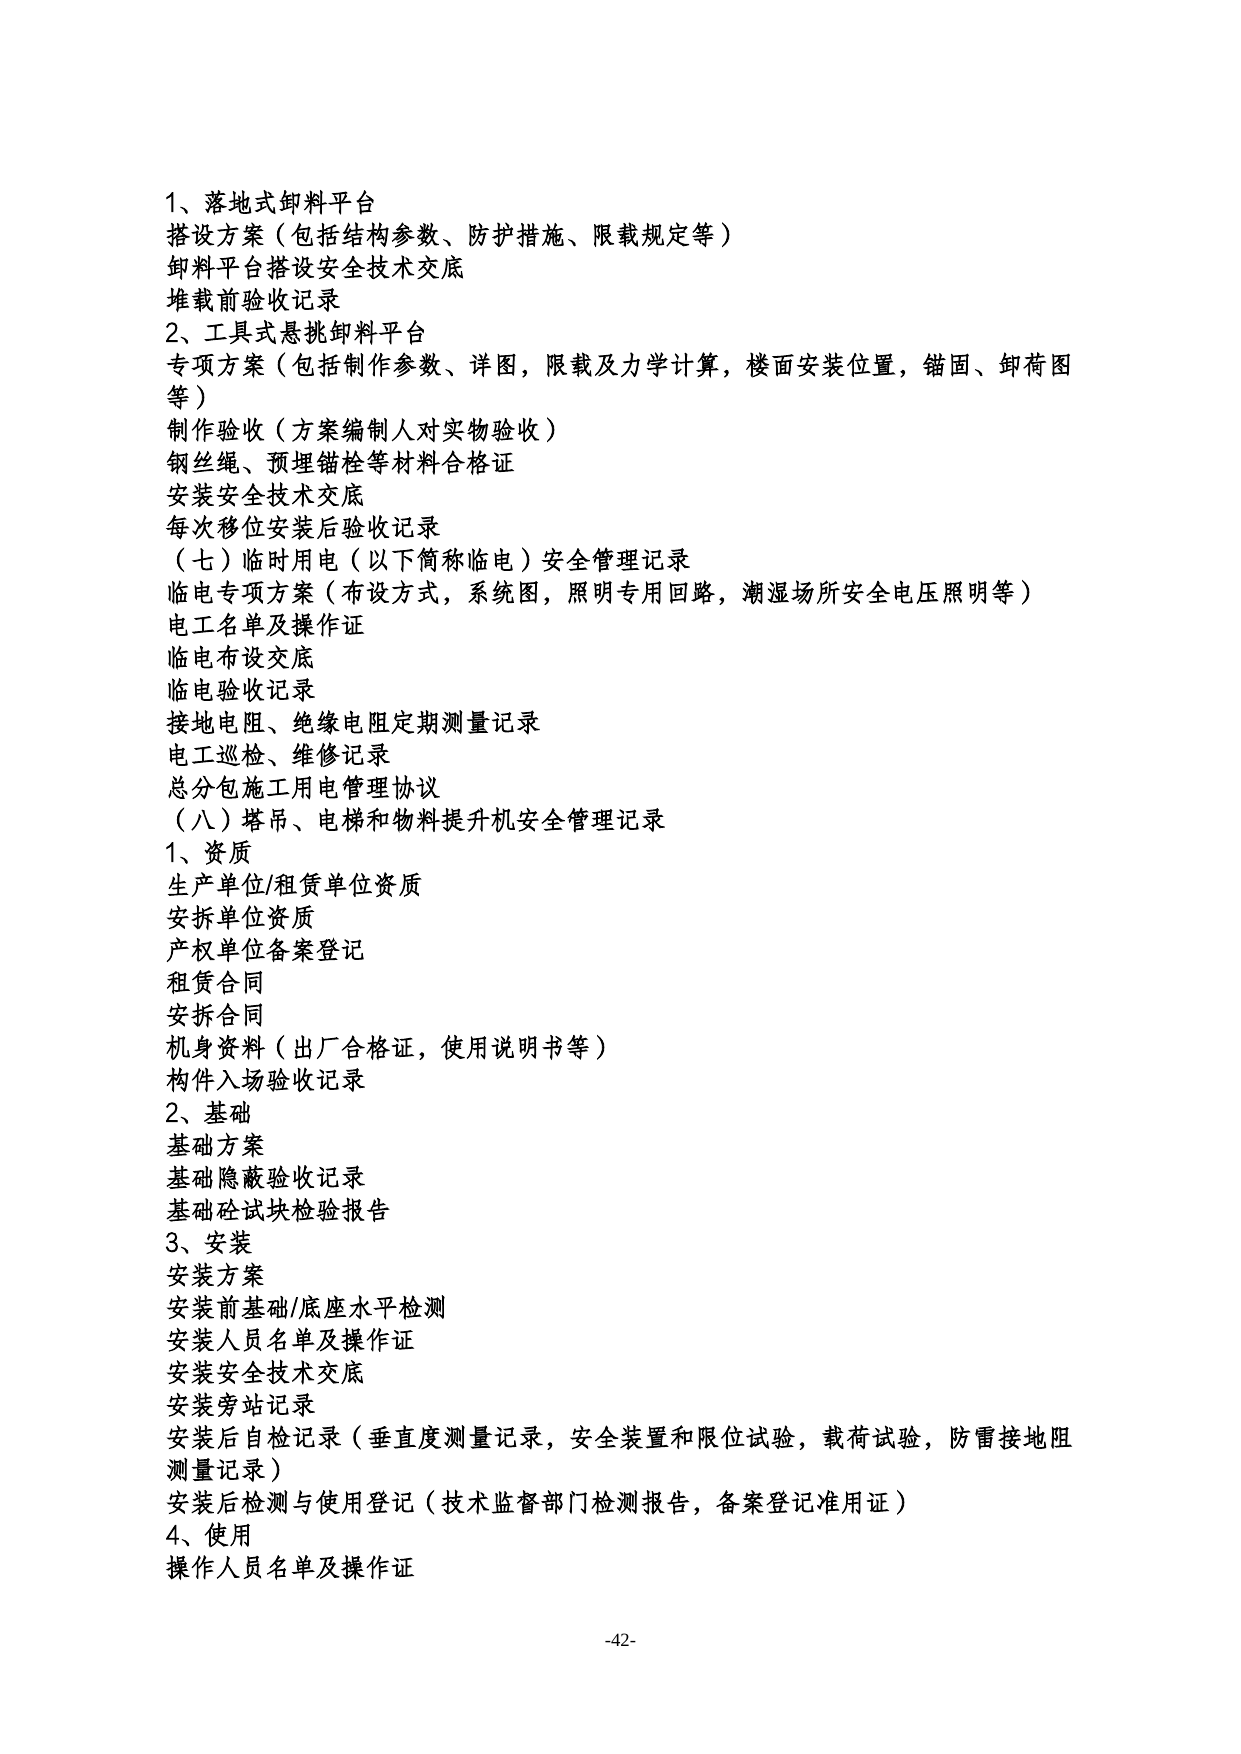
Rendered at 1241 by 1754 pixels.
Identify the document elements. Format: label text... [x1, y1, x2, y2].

text 安拆单位资质 [165, 902, 1075, 934]
text （八）塔吊、电梯和物料提升机安全管理记录 [165, 804, 1075, 837]
text 安装安全技术交底 [165, 479, 1075, 512]
text 安装前基础/底座水平检测 [165, 1292, 1075, 1324]
text 租赁合同 [165, 967, 1075, 999]
text 4、使用 [165, 1519, 1075, 1552]
text 安装后自检记录（垂直度测量记录，安全装置和限位试验，载荷试验，防雷接地阻测量记录） [165, 1422, 1075, 1487]
text 2、基础 [165, 1097, 1075, 1129]
text 操作人员名单及操作证 [165, 1552, 1075, 1584]
text 每次移位安装后验收记录 [165, 512, 1075, 544]
text （七）临时用电（以下简称临电）安全管理记录 [165, 544, 1075, 577]
text 3、安装 [165, 1227, 1075, 1259]
text 堆载前验收记录 [165, 284, 1075, 317]
text 基础方案 [165, 1129, 1075, 1162]
text 总分包施工用电管理协议 [165, 772, 1075, 804]
text 制作验收（方案编制人对实物验收） [165, 414, 1075, 447]
text 安拆合同 [165, 999, 1075, 1032]
text 电工巡检、维修记录 [165, 739, 1075, 772]
text 生产单位/租赁单位资质 [165, 869, 1075, 902]
text 专项方案（包括制作参数、详图，限载及力学计算，楼面安装位置，锚固、卸荷图等） [165, 349, 1075, 414]
text 钢丝绳、预埋锚栓等材料合格证 [165, 447, 1075, 479]
text 安装安全技术交底 [165, 1357, 1075, 1389]
text 构件入场验收记录 [165, 1064, 1075, 1097]
text 产权单位备案登记 [165, 934, 1075, 967]
text 机身资料（出厂合格证，使用说明书等） [165, 1032, 1075, 1064]
text 临电验收记录 [165, 674, 1075, 707]
text 1、落地式卸料平台 [165, 187, 1075, 219]
text 安装方案 [165, 1259, 1075, 1292]
text 安装后检测与使用登记（技术监督部门检测报告，备案登记准用证） [165, 1487, 1075, 1519]
text 卸料平台搭设安全技术交底 [165, 252, 1075, 284]
text 基础砼试块检验报告 [165, 1194, 1075, 1227]
text 2、工具式悬挑卸料平台 [165, 317, 1075, 349]
text 安装旁站记录 [165, 1389, 1075, 1422]
text 搭设方案（包括结构参数、防护措施、限载规定等） [165, 219, 1075, 252]
text 临电专项方案（布设方式，系统图，照明专用回路，潮湿场所安全电压照明等） [165, 577, 1075, 609]
text 临电布设交底 [165, 642, 1075, 674]
text 电工名单及操作证 [165, 609, 1075, 642]
text 接地电阻、绝缘电阻定期测量记录 [165, 707, 1075, 739]
text 基础隐蔽验收记录 [165, 1162, 1075, 1194]
text 安装人员名单及操作证 [165, 1324, 1075, 1357]
text 1、资质 [165, 837, 1075, 869]
